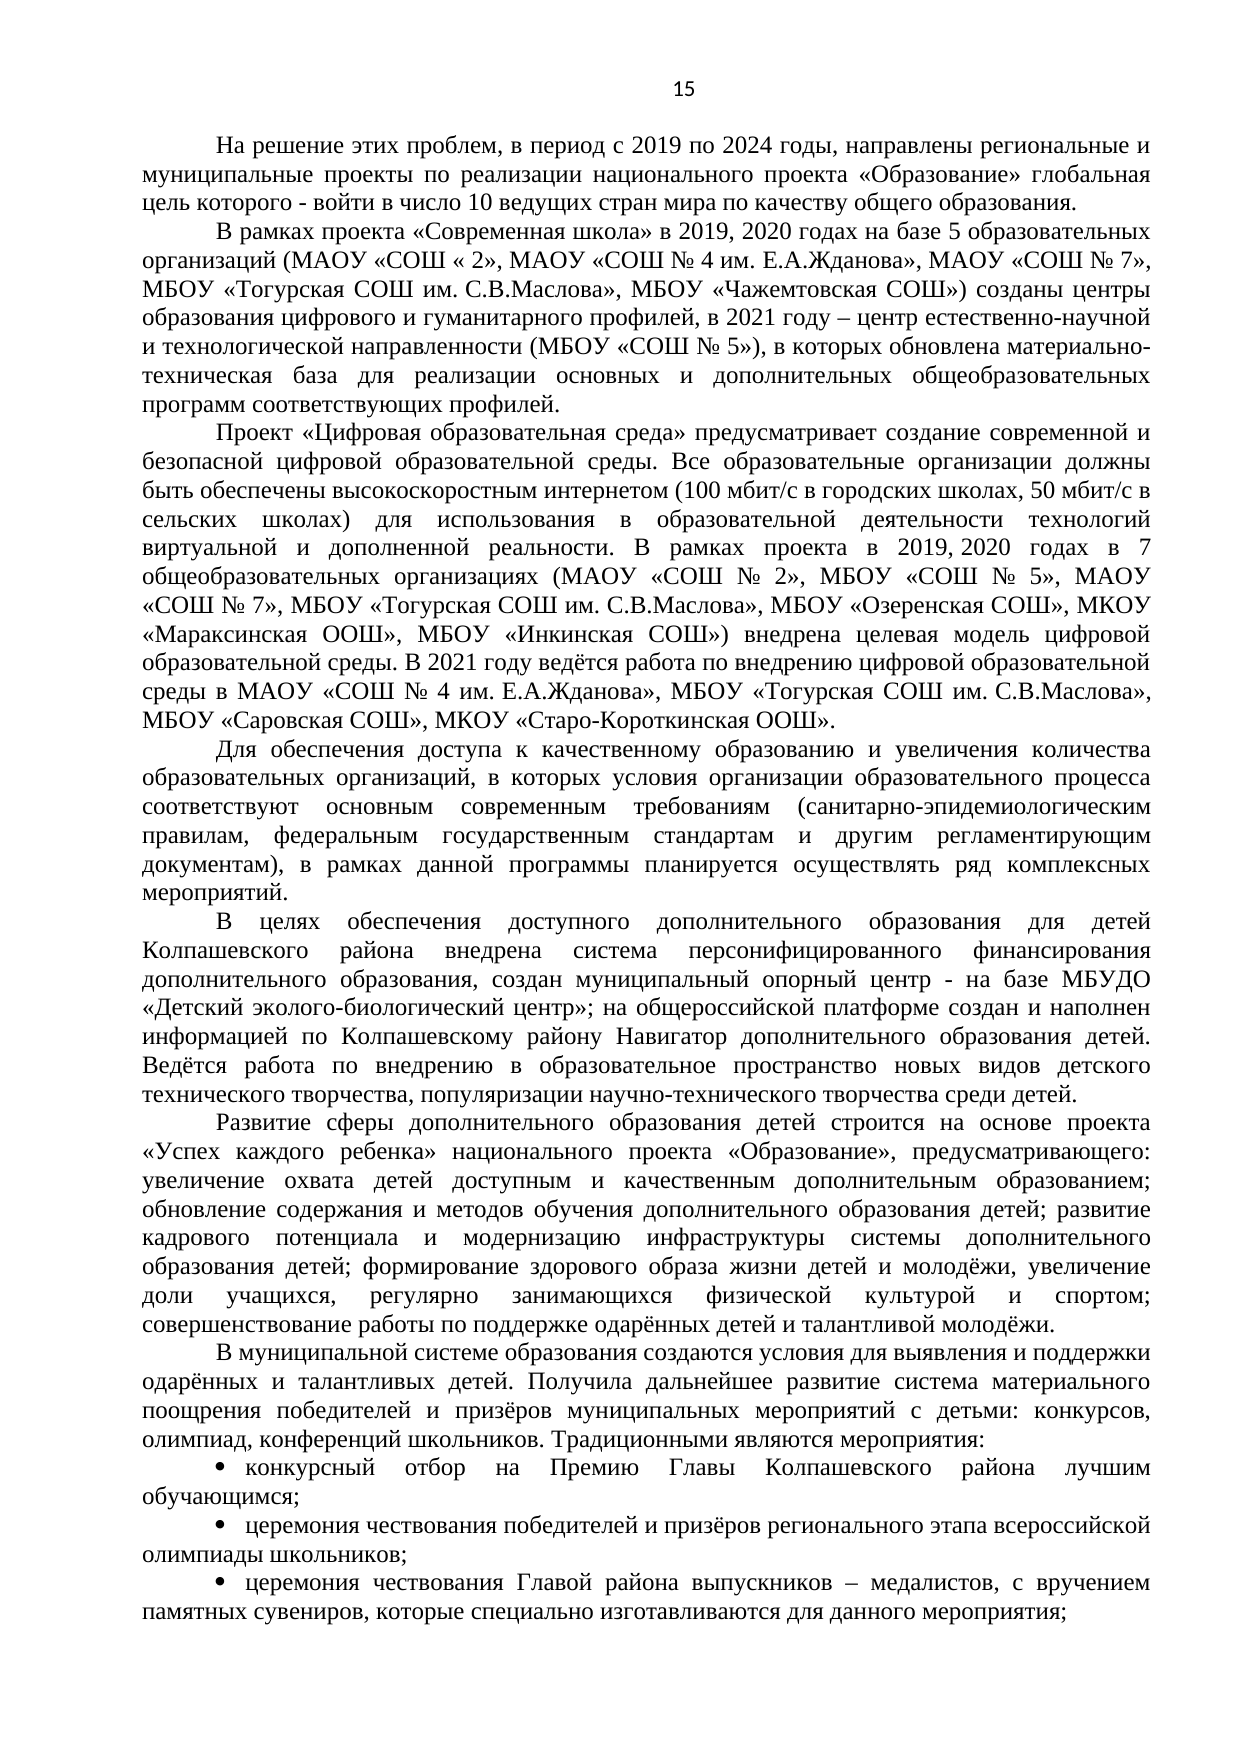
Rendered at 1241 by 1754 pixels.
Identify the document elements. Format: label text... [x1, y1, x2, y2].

list церемония чествования победителей и призёров регионального этапа всероссийской олимпиады школьников; [142, 1510, 1152, 1567]
text Развитие сферы дополнительного образования детей строится на основе проекта «Успех каждого ребенка» национального проекта «Образование», предусматривающего: увеличение охвата детей доступным и качественным дополнительным образованием; обновление содержания и методов обучения дополнительного образования детей; развитие кадрового потенциала и модернизацию инфраструктуры системы дополнительного образования детей; формирование здорового образа жизни детей и молодёжи, увеличение доли учащихся, регулярно занимающихся физической культурой и спортом; совершенствование работы по поддержке одарённых детей и талантливой молодёжи. [142, 1107, 1152, 1337]
text На решение этих проблем, в период с 2019 по 2024 годы, направлены региональные и муниципальные проекты по реализации национального проекта «Образование» глобальная цель которого - войти в число 10 ведущих стран мира по качеству общего образования. [142, 130, 1152, 216]
text В рамках проекта «Современная школа» в 2019, 2020 годах на базе 5 образовательных организаций (МАОУ «СОШ « 2», МАОУ «СОШ № 4 им. Е.А.Жданова», МАОУ «СОШ № 7», МБОУ «Тогурская СОШ им. С.В.Маслова», МБОУ «Чажемтовская СОШ») созданы центры образования цифрового и гуманитарного профилей, в 2021 году – центр естественно-научной и технологической направленности (МБОУ «СОШ № 5»), в которых обновлена материально-техническая база для реализации основных и дополнительных общеобразовательных программ соответствующих профилей. [142, 216, 1152, 417]
text Для обеспечения доступа к качественному образованию и увеличения количества образовательных организаций, в которых условия организации образовательного процесса соответствуют основным современным требованиям (санитарно-эпидемиологическим правилам, федеральным государственным стандартам и другим регламентирующим документам), в рамках данной программы планируется осуществлять ряд комплексных мероприятий. [142, 734, 1152, 906]
text Проект «Цифровая образовательная среда» предусматривает создание современной и безопасной цифровой образовательной среды. Все образовательные организации должны быть обеспечены высокоскоростным интернетом (100 мбит/с в городских школах, 50 мбит/с в сельских школах) для использования в образовательной деятельности технологий виртуальной и дополненной реальности. В рамках проекта в 2019, 2020 годах в 7 общеобразовательных организациях (МАОУ «СОШ № 2», МБОУ «СОШ № 5», МАОУ «СОШ № 7», МБОУ «Тогурская СОШ им. С.В.Маслова», МБОУ «Озеренская СОШ», МКОУ «Мараксинская ООШ», МБОУ «Инкинская СОШ») внедрена целевая модель цифровой образовательной среды. В 2021 году ведётся работа по внедрению цифровой образовательной среды в МАОУ «СОШ № 4 им. Е.А.Жданова», МБОУ «Тогурская СОШ им. С.В.Маслова», МБОУ «Саровская СОШ», МКОУ «Старо-Короткинская ООШ». [142, 417, 1152, 734]
text В целях обеспечения доступного дополнительного образования для детей Колпашевского района внедрена система персонифицированного финансирования дополнительного образования, создан муниципальный опорный центр - на базе МБУДО «Детский эколого-биологический центр»; на общероссийской платформе создан и наполнен информацией по Колпашевскому району Навигатор дополнительного образования детей. Ведётся работа по внедрению в образовательное пространство новых видов детского технического творчества, популяризации научно-технического творчества среди детей. [142, 906, 1152, 1107]
list церемония чествования Главой района выпускников – медалистов, с вручением памятных сувениров, которые специально изготавливаются для данного мероприятия; [142, 1567, 1152, 1625]
text В муниципальной системе образования создаются условия для выявления и поддержки одарённых и талантливых детей. Получила дальнейшее развитие система материального поощрения победителей и призёров муниципальных мероприятий с детьми: конкурсов, олимпиад, конференций школьников. Традиционными являются мероприятия: [142, 1337, 1152, 1452]
list конкурсный отбор на Премию Главы Колпашевского района лучшим обучающимся; [142, 1452, 1152, 1510]
